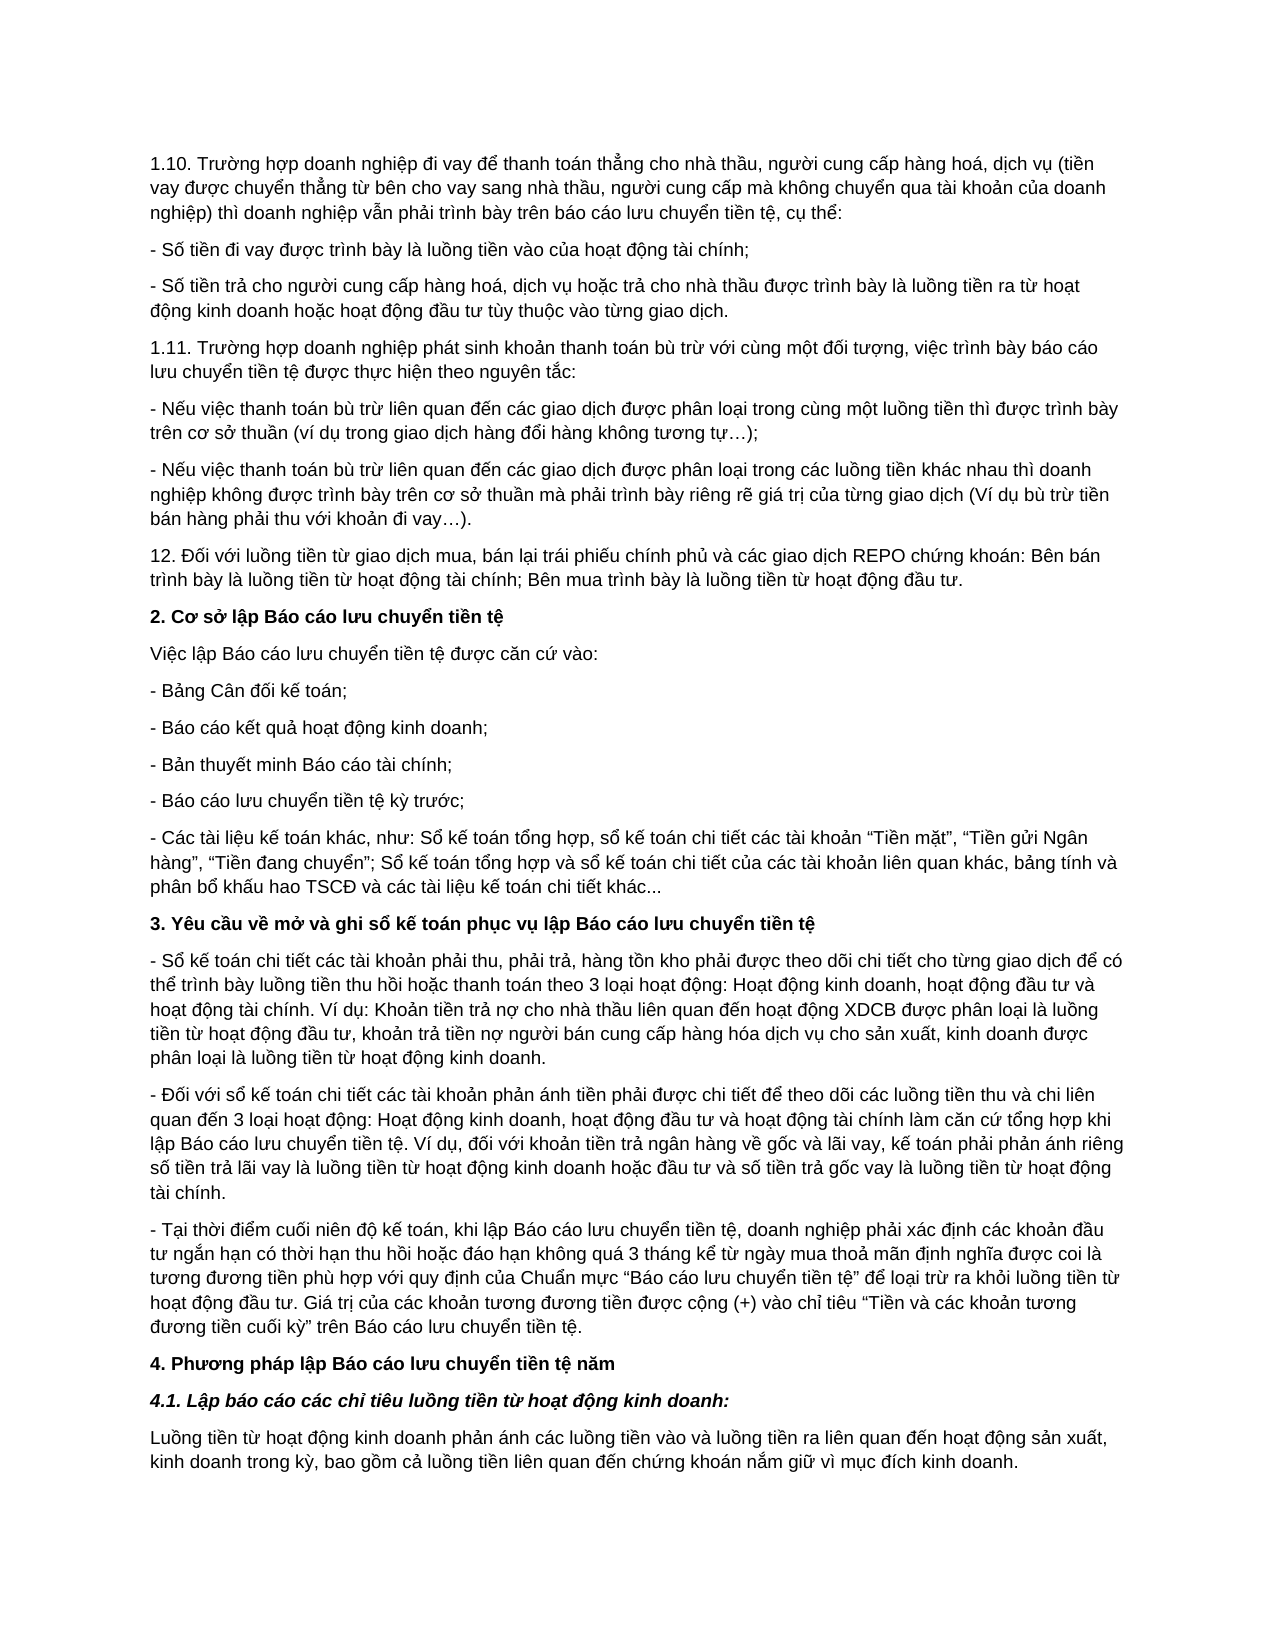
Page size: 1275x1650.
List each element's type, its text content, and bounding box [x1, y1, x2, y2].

text - Đối với sổ kế toán chi tiết các tài khoản phản ánh tiền phải được chi tiết để theo dõi các luồng tiền thu và chi liên quan đến 3 loại hoạt động: Hoạt động kinh doanh, hoạt động đầu tư và hoạt động tài chính làm căn cứ tổng hợp khi lập Báo cáo lưu chuyển tiền tệ. Ví dụ, đối với khoản tiền trả ngân hàng về gốc và lãi vay, kế toán phải phản ánh riêng số tiền trả lãi vay là luồng tiền từ hoạt động kinh doanh hoặc đầu tư và số tiền trả gốc vay là luồng tiền từ hoạt động tài chính. [150, 1081, 1125, 1203]
text - Nếu việc thanh toán bù trừ liên quan đến các giao dịch được phân loại trong các luồng tiền khác nhau thì doanh nghiệp không được trình bày trên cơ sở thuần mà phải trình bày riêng rẽ giá trị của từng giao dịch (Ví dụ bù trừ tiền bán hàng phải thu với khoản đi vay…). [150, 456, 1125, 529]
text 12. Đối với luồng tiền từ giao dịch mua, bán lại trái phiếu chính phủ và các giao dịch REPO chứng khoán: Bên bán trình bày là luồng tiền từ hoạt động tài chính; Bên mua trình bày là luồng tiền từ hoạt động đầu tư. [150, 542, 1125, 591]
text - Bảng Cân đối kế toán; [150, 677, 1125, 701]
text Việc lập Báo cáo lưu chuyển tiền tệ được căn cứ vào: [150, 640, 1125, 664]
text - Các tài liệu kế toán khác, như: Sổ kế toán tổng hợp, sổ kế toán chi tiết các tài khoản “Tiền mặt”, “Tiền gửi Ngân hàng”, “Tiền đang chuyển”; Sổ kế toán tổng hợp và sổ kế toán chi tiết của các tài khoản liên quan khác, bảng tính và phân bổ khấu hao TSCĐ và các tài liệu kế toán chi tiết khác... [150, 824, 1125, 897]
text - Số tiền đi vay được trình bày là luồng tiền vào của hoạt động tài chính; [150, 236, 1125, 260]
text - Tại thời điểm cuối niên độ kế toán, khi lập Báo cáo lưu chuyển tiền tệ, doanh nghiệp phải xác định các khoản đầu tư ngắn hạn có thời hạn thu hồi hoặc đáo hạn không quá 3 tháng kể từ ngày mua thoả mãn định nghĩa được coi là tương đương tiền phù hợp với quy định của Chuẩn mực “Báo cáo lưu chuyển tiền tệ” để loại trừ ra khỏi luồng tiền từ hoạt động đầu tư. Giá trị của các khoản tương đương tiền được cộng (+) vào chỉ tiêu “Tiền và các khoản tương đương tiền cuối kỳ” trên Báo cáo lưu chuyển tiền tệ. [150, 1216, 1125, 1337]
text 4.1. Lập báo cáo các chỉ tiêu luồng tiền từ hoạt động kinh doanh: [150, 1387, 1125, 1411]
text - Nếu việc thanh toán bù trừ liên quan đến các giao dịch được phân loại trong cùng một luồng tiền thì được trình bày trên cơ sở thuần (ví dụ trong giao dịch hàng đổi hàng không tương tự…); [150, 395, 1125, 444]
text 3. Yêu cầu về mở và ghi sổ kế toán phục vụ lập Báo cáo lưu chuyển tiền tệ [150, 910, 1125, 934]
text - Số tiền trả cho người cung cấp hàng hoá, dịch vụ hoặc trả cho nhà thầu được trình bày là luồng tiền ra từ hoạt động kinh doanh hoặc hoạt động đầu tư tùy thuộc vào từng giao dịch. [150, 272, 1125, 321]
text - Bản thuyết minh Báo cáo tài chính; [150, 751, 1125, 775]
text 1.11. Trường hợp doanh nghiệp phát sinh khoản thanh toán bù trừ với cùng một đối tượng, việc trình bày báo cáo lưu chuyển tiền tệ được thực hiện theo nguyên tắc: [150, 334, 1125, 382]
text - Sổ kế toán chi tiết các tài khoản phải thu, phải trả, hàng tồn kho phải được theo dõi chi tiết cho từng giao dịch để có thể trình bày luồng tiền thu hồi hoặc thanh toán theo 3 loại hoạt động: Hoạt động kinh doanh, hoạt động đầu tư và hoạt động tài chính. Ví dụ: Khoản tiền trả nợ cho nhà thầu liên quan đến hoạt động XDCB được phân loại là luồng tiền từ hoạt động đầu tư, khoản trả tiền nợ người bán cung cấp hàng hóa dịch vụ cho sản xuất, kinh doanh được phân loại là luồng tiền từ hoạt động kinh doanh. [150, 947, 1125, 1069]
text - Báo cáo kết quả hoạt động kinh doanh; [150, 714, 1125, 738]
text Luồng tiền từ hoạt động kinh doanh phản ánh các luồng tiền vào và luồng tiền ra liên quan đến hoạt động sản xuất, kinh doanh trong kỳ, bao gồm cả luồng tiền liên quan đến chứng khoán nắm giữ vì mục đích kinh doanh. [150, 1424, 1125, 1472]
text 2. Cơ sở lập Báo cáo lưu chuyển tiền tệ [150, 603, 1125, 627]
text 4. Phương pháp lập Báo cáo lưu chuyển tiền tệ năm [150, 1350, 1125, 1374]
text 1.10. Trường hợp doanh nghiệp đi vay để thanh toán thẳng cho nhà thầu, người cung cấp hàng hoá, dịch vụ (tiền vay được chuyển thẳng từ bên cho vay sang nhà thầu, người cung cấp mà không chuyển qua tài khoản của doanh nghiệp) thì doanh nghiệp vẫn phải trình bày trên báo cáo lưu chuyển tiền tệ, cụ thể: [150, 150, 1125, 223]
text - Báo cáo lưu chuyển tiền tệ kỳ trước; [150, 787, 1125, 812]
